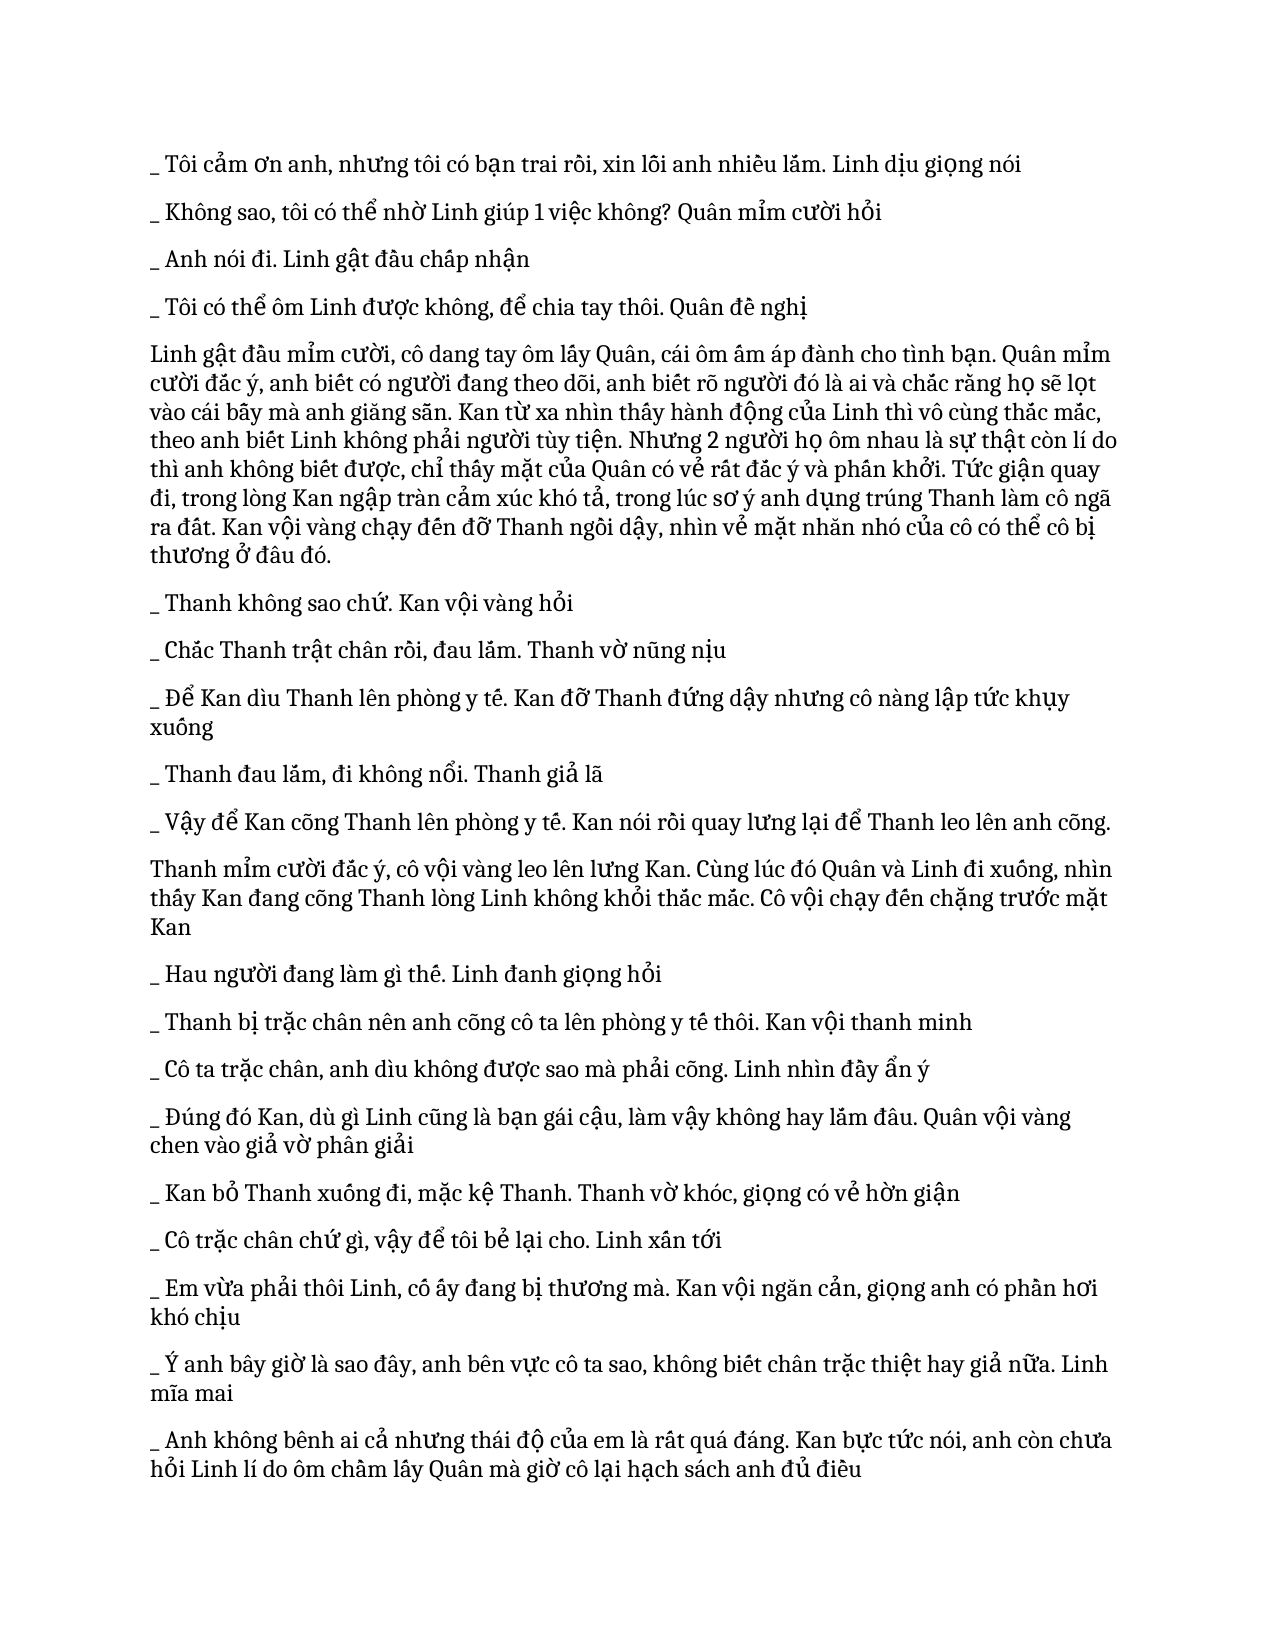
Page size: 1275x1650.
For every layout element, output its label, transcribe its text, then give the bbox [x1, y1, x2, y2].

text _ Hau người đang làm gì thế. Linh đanh giọng hỏi [150, 960, 1125, 989]
text _ Anh không bênh ai cả nhưng thái độ của em là rất quá đáng. Kan bực tức nói, anh còn chưa hỏi Linh lí do ôm chầm lấy Quân mà giờ cô lại hạch sách anh đủ điều [150, 1426, 1125, 1484]
text _ Em vừa phải thôi Linh, cố ấy đang bị thương mà. Kan vội ngăn cản, giọng anh có phần hơi khó chịu [150, 1274, 1125, 1331]
text _ Tôi có thể ôm Linh được không, để chia tay thôi. Quân đề nghị [150, 292, 1125, 321]
text _ Tôi cảm ơn anh, nhưng tôi có bạn trai rồi, xin lỗi anh nhiều lắm. Linh dịu giọng nói [150, 150, 1125, 179]
text _ Kan bỏ Thanh xuống đi, mặc kệ Thanh. Thanh vờ khóc, giọng có vẻ hờn giận [150, 1179, 1125, 1207]
text _ Cô ta trặc chân, anh dìu không được sao mà phải cõng. Linh nhìn đầy ẩn ý [150, 1055, 1125, 1084]
text Linh gật đầu mỉm cười, cô dang tay ôm lấy Quân, cái ôm ấm áp đành cho tình bạn. Quân mỉm cười đắc ý, anh biết có người đang theo dõi, anh biết rõ người đó là ai và chắc rằng họ sẽ lọt vào cái bẫy mà anh giăng sẵn. Kan từ xa nhìn thấy hành động của Linh thì vô cùng thắc mắc, theo anh biết Linh không phải người tùy tiện. Nhưng 2 người họ ôm nhau là sự thật còn lí do thì anh không biết được, chỉ thấy mặt của Quân có vẻ rất đắc ý và phấn khởi. Tức giận quay đi, trong lòng Kan ngập tràn cảm xúc khó tả, trong lúc sơ ý anh dụng trúng Thanh làm cô ngã ra đất. Kan vội vàng chạy đến đỡ Thanh ngồi dậy, nhìn vẻ mặt nhăn nhó của cô có thể cô bị thương ở đâu đó. [150, 340, 1125, 570]
text Thanh mỉm cười đắc ý, cô vội vàng leo lên lưng Kan. Cùng lúc đó Quân và Linh đi xuống, nhìn thấy Kan đang cõng Thanh lòng Linh không khỏi thắc mắc. Cô vội chạy đến chặng trước mặt Kan [150, 855, 1125, 941]
text _ Không sao, tôi có thể nhờ Linh giúp 1 việc không? Quân mỉm cười hỏi [150, 197, 1125, 226]
text _ Ý anh bây giờ là sao đây, anh bên vực cô ta sao, không biết chân trặc thiệt hay giả nữa. Linh mĩa mai [150, 1350, 1125, 1407]
text _ Để Kan dìu Thanh lên phòng y tế. Kan đỡ Thanh đứng dậy nhưng cô nàng lập tức khụy xuống [150, 684, 1125, 741]
text _ Thanh bị trặc chân nên anh cõng cô ta lên phòng y tế thôi. Kan vội thanh minh [150, 1007, 1125, 1036]
text _ Thanh không sao chứ. Kan vội vàng hỏi [150, 589, 1125, 617]
text _ Cô trặc chân chứ gì, vậy để tôi bẻ lại cho. Linh xấn tới [150, 1226, 1125, 1255]
text _ Thanh đau lắm, đi không nổi. Thanh giả lã [150, 760, 1125, 789]
text _ Anh nói đi. Linh gật đầu chấp nhận [150, 245, 1125, 274]
text _ Chắc Thanh trật chân rồi, đau lắm. Thanh vờ nũng nịu [150, 636, 1125, 665]
text _ Vậy để Kan cõng Thanh lên phòng y tế. Kan nói rồi quay lưng lại để Thanh leo lên anh cõng. [150, 807, 1125, 836]
text _ Đúng đó Kan, dù gì Linh cũng là bạn gái cậu, làm vậy không hay lắm đâu. Quân vội vàng chen vào giả vờ phân giải [150, 1102, 1125, 1160]
